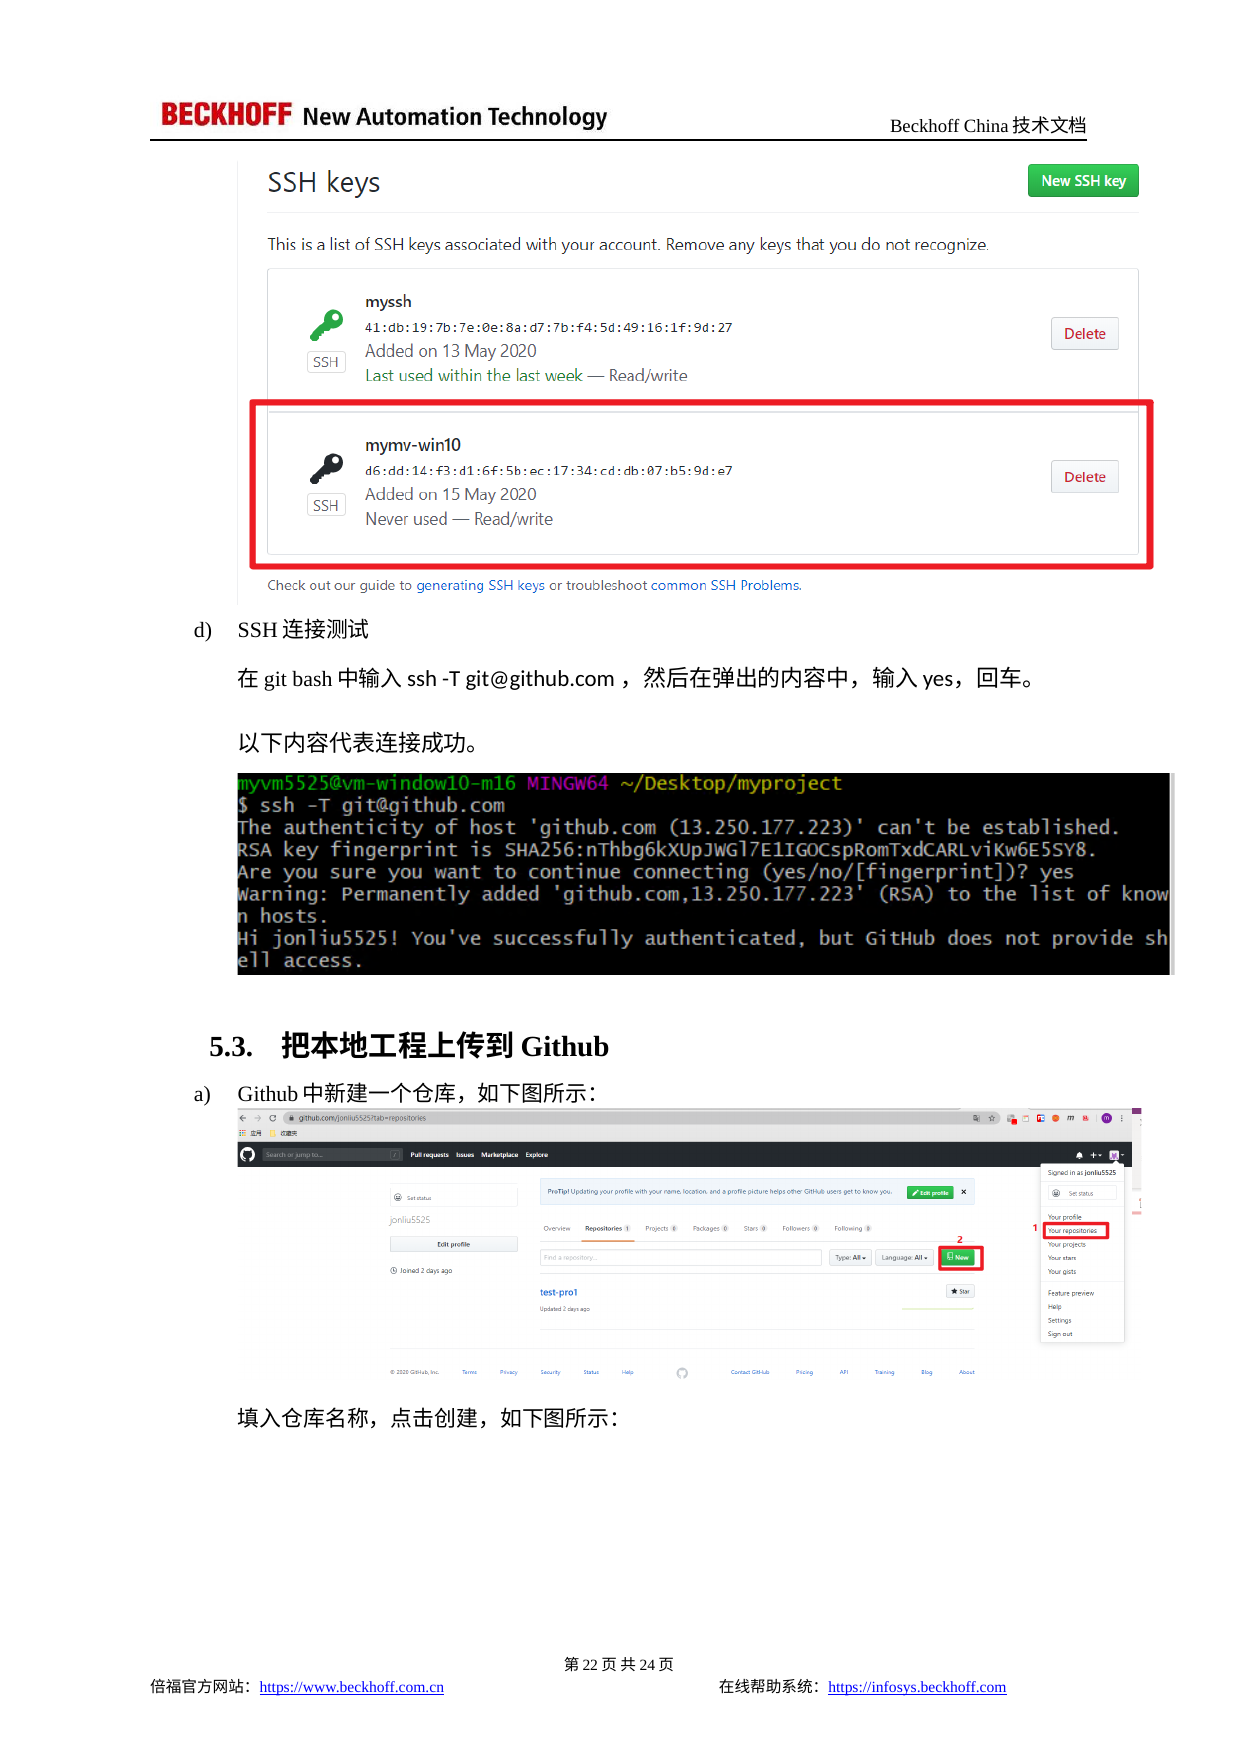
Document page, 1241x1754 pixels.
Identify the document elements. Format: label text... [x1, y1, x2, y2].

list 以下内容代表连接成功。 [237, 709, 1087, 773]
picture [150, 89, 619, 139]
subtitle 把本地工程上传到Github [209, 1011, 1087, 1076]
list 在git bash中输入ssh -T git@github.com ，然后在弹出的内容中，输入yes，回车。 [237, 644, 1087, 709]
picture [237, 1108, 1142, 1380]
picture [237, 156, 1175, 605]
list Github中新建一个仓库，如下图所示： [194, 1076, 1087, 1108]
list 填入仓库名称，点击创建，如下图所示： [237, 1401, 1087, 1433]
list SSH连接测试 [194, 611, 1087, 644]
picture [237, 773, 1175, 975]
